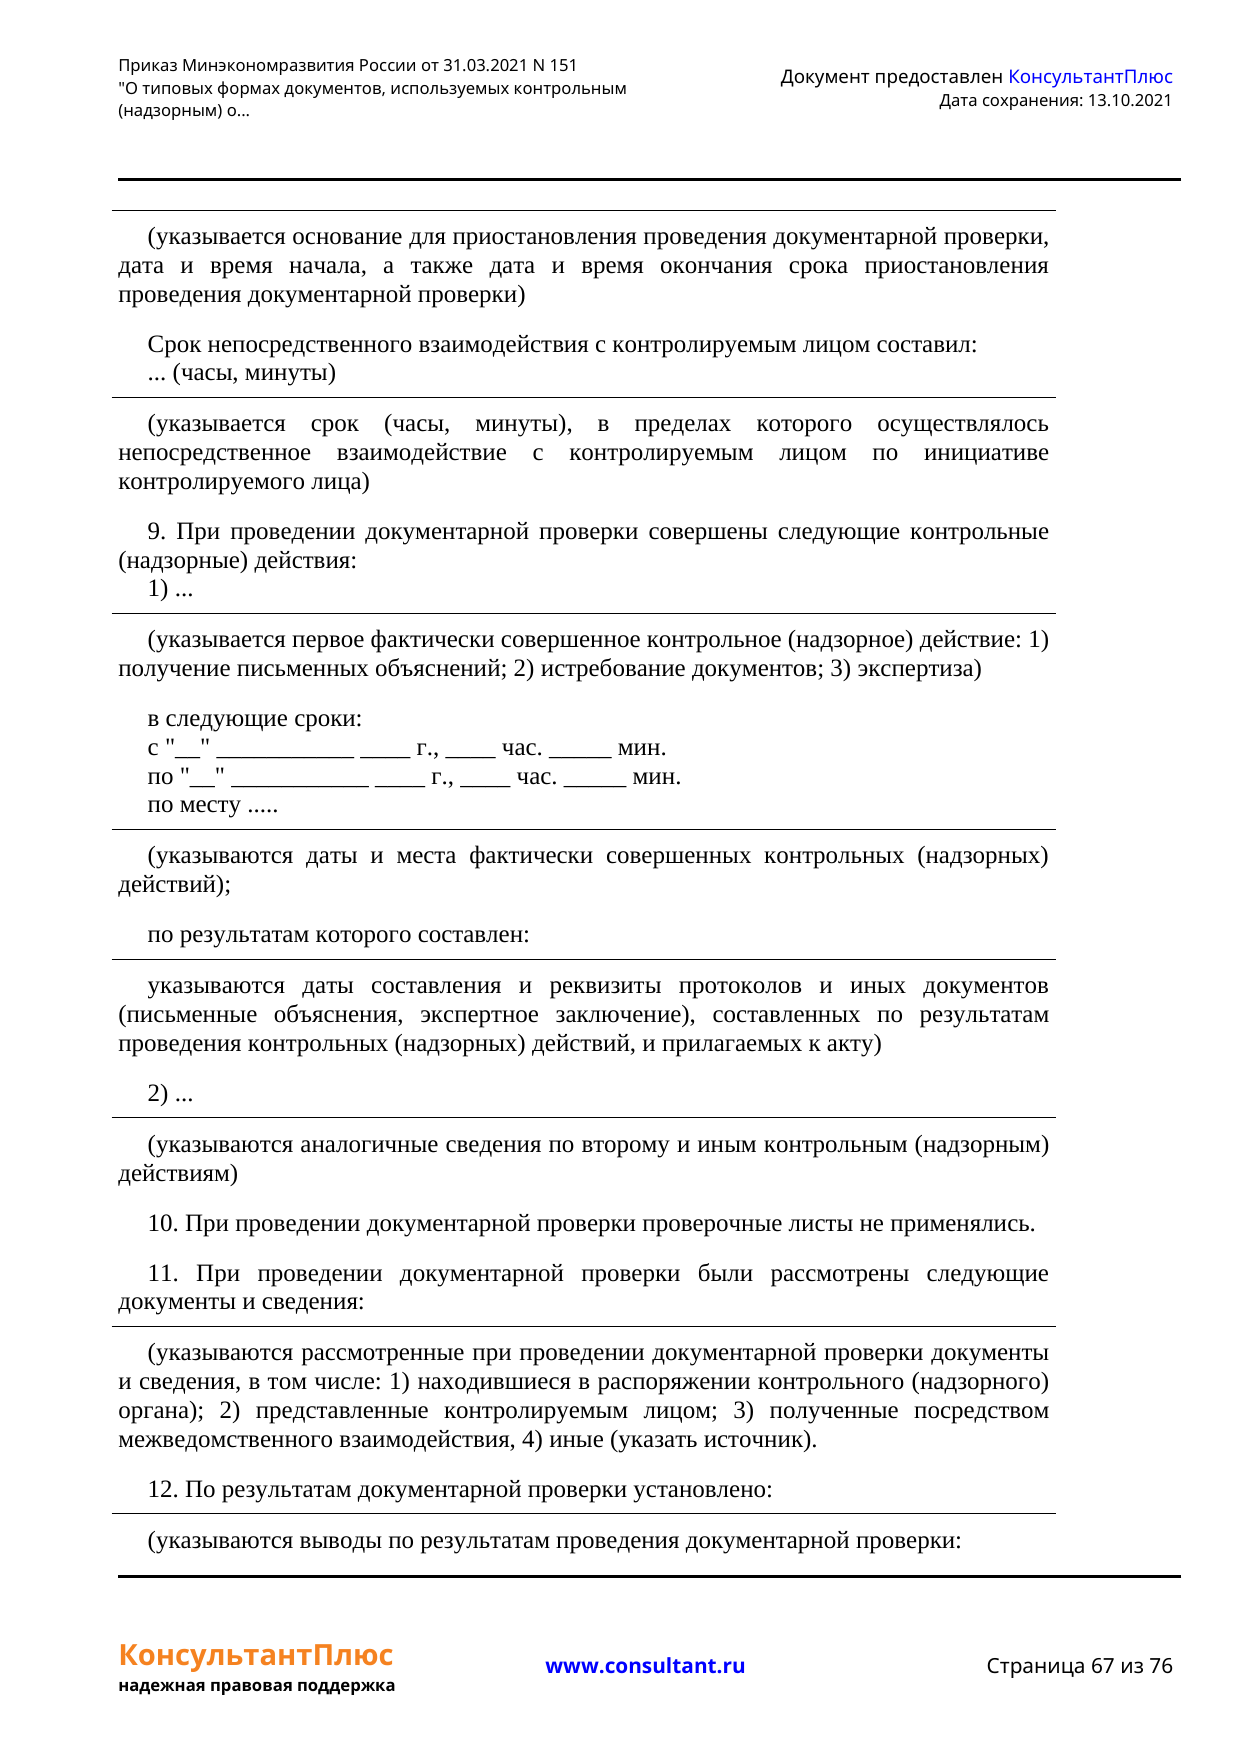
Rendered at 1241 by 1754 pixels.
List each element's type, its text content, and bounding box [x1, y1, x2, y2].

table_cell 9. При проведении документарной проверки совершены следующие контрольные (надзорные) действия: 1) ... [112, 505, 1056, 613]
table_cell указываются даты составления и реквизиты протоколов и иных документов (письменные объяснения, экспертное заключение), составленных по результатам проведения контрольных (надзорных) действий, и прилагаемых к акту) [112, 960, 1056, 1067]
table_cell (указывается срок (часы, минуты), в пределах которого осуществлялось непосредственное взаимодействие с контролируемым лицом по инициативе контролируемого лица) [112, 398, 1056, 505]
table_cell в следующие сроки: с "__" ___________ ____ г., ____ час. _____ мин. по "__" ___________ ____ г., ____ час. _____ мин. по месту ..... [112, 693, 1056, 829]
table_cell по результатам которого составлен: [112, 909, 1056, 959]
table_cell 2) ... [112, 1067, 1056, 1117]
table_cell 10. При проведении документарной проверки проверочные листы не применялись. [112, 1197, 1056, 1247]
table_cell (указываются рассмотренные при проведении документарной проверки документы и сведения, в том числе: 1) находившиеся в распоряжении контрольного (надзорного) органа); 2) представленные контролируемым лицом; 3) полученные посредством межведомственного взаимодействия, 4) иные (указать источник). [112, 1327, 1056, 1463]
table_cell (указываются аналогичные сведения по второму и иным контрольным (надзорным) действиям) [112, 1118, 1056, 1197]
table_cell Срок непосредственного взаимодействия с контролируемым лицом составил: ... (часы, минуты) [112, 318, 1056, 397]
table_cell (указывается основание для приостановления проведения документарной проверки, дата и время начала, а также дата и время окончания срока приостановления проведения документарной проверки) [112, 211, 1056, 318]
table_cell 11. При проведении документарной проверки были рассмотрены следующие документы и сведения: [112, 1247, 1056, 1326]
table_cell 12. По результатам документарной проверки установлено: [112, 1463, 1056, 1513]
table_cell (указываются даты и места фактически совершенных контрольных (надзорных) действий); [112, 830, 1056, 909]
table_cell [112, 1514, 1056, 1564]
table_cell (указывается первое фактически совершенное контрольное (надзорное) действие: 1) получение письменных объяснений; 2) истребование документов; 3) экспертиза) [112, 614, 1056, 693]
